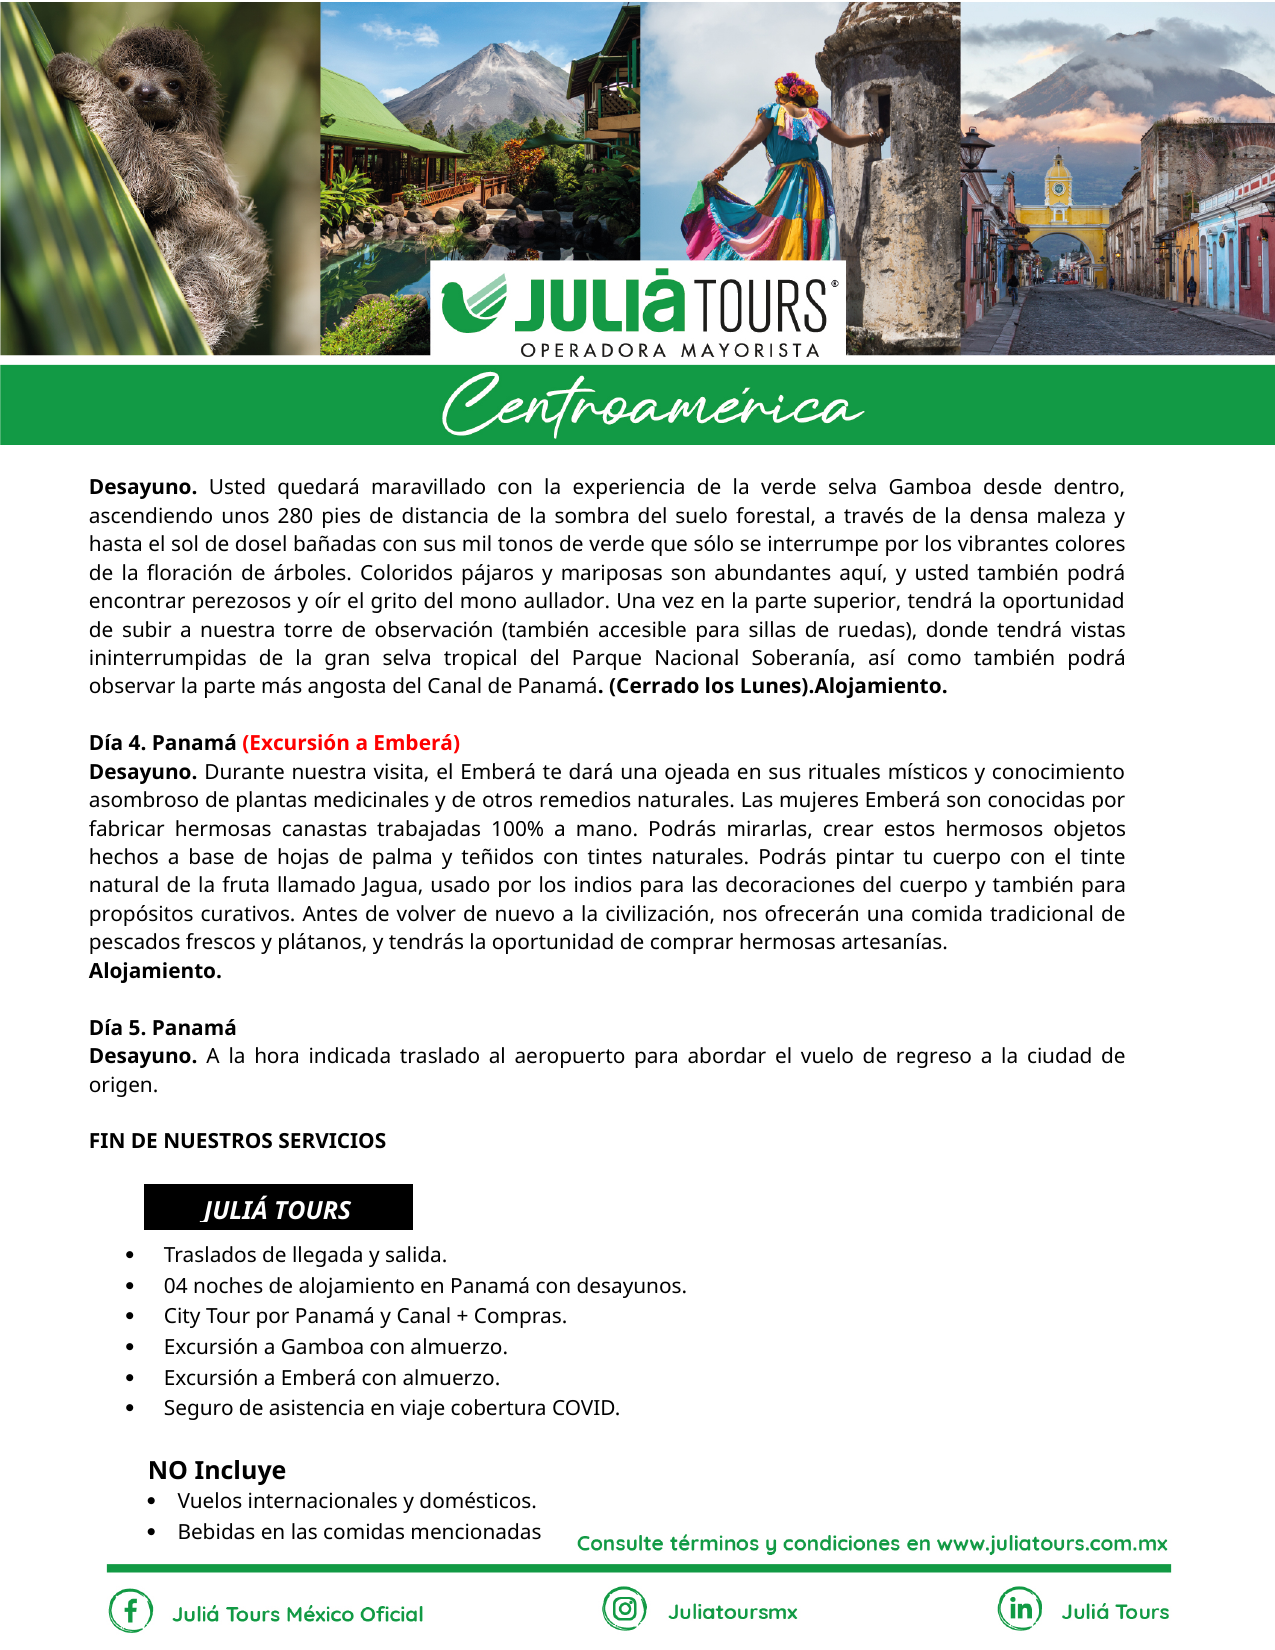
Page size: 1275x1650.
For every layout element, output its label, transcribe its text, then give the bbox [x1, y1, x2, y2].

list Seguro de asistencia en viaje cobertura COVID. [126, 1393, 1127, 1422]
list Excursión a Emberá con almuerzo. [126, 1363, 1127, 1391]
list Bebidas en las comidas mencionadas [148, 1517, 1127, 1546]
text Alojamiento. [89, 956, 1127, 984]
text Desayuno. A la hora indicada traslado al aeropuerto para abordar el vuelo de regreso a la ciudad de origen. [89, 1041, 1127, 1098]
picture [0, 1, 1275, 1650]
list Vuelos internacionales y domésticos. [148, 1487, 1127, 1515]
list 04 noches de alojamiento en Panamá con desayunos. [126, 1271, 1127, 1299]
text Día 5. Panamá [89, 1013, 1127, 1041]
list Excursión a Gamboa con almuerzo. [126, 1332, 1127, 1361]
list Traslados de llegada y salida. [126, 1240, 1127, 1269]
list City Tour por Panamá y Canal + Compras. [126, 1302, 1127, 1330]
text Desayuno. Durante nuestra visita, el Emberá te dará una ojeada en sus rituales místicos y conocimiento asombroso de plantas medicinales y de otros remedios naturales. Las mujeres Emberá son conocidas por fabricar hermosas canastas trabajadas 100% a mano. Podrás mirarlas, crear estos hermosos objetos hechos a base de hojas de palma y teñidos con tintes naturales. Podrás pintar tu cuerpo con el tinte natural de la fruta llamado Jagua, usado por los indios para las decoraciones del cuerpo y también para propósitos curativos. Antes de volver de nuevo a la civilización, nos ofrecerán una comida tradicional de pescados frescos y plátanos, y tendrás la oportunidad de comprar hermosas artesanías. [89, 757, 1127, 956]
text NO Incluye [148, 1452, 1127, 1487]
text Día 4. Panamá (Excursión a Emberá) [89, 728, 1127, 757]
text Desayuno. Usted quedará maravillado con la experiencia de la verde selva Gamboa desde dentro, ascendiendo unos 280 pies de distancia de la sombra del suelo forestal, a través de la densa maleza y hasta el sol de dosel bañadas con sus mil tonos de verde que sólo se interrumpe por los vibrantes colores de la floración de árboles. Coloridos pájaros y mariposas son abundantes aquí, y usted también podrá encontrar perezosos y oír el grito del mono aullador. Una vez en la parte superior, tendrá la oportunidad de subir a nuestra torre de observación (también accesible para sillas de ruedas), donde tendrá vistas ininterrumpidas de la gran selva tropical del Parque Nacional Soberanía, así como también podrá observar la parte más angosta del Canal de Panamá. (Cerrado los Lunes).Alojamiento. [89, 472, 1127, 700]
text FIN DE NUESTROS SERVICIOS [89, 1127, 1127, 1155]
